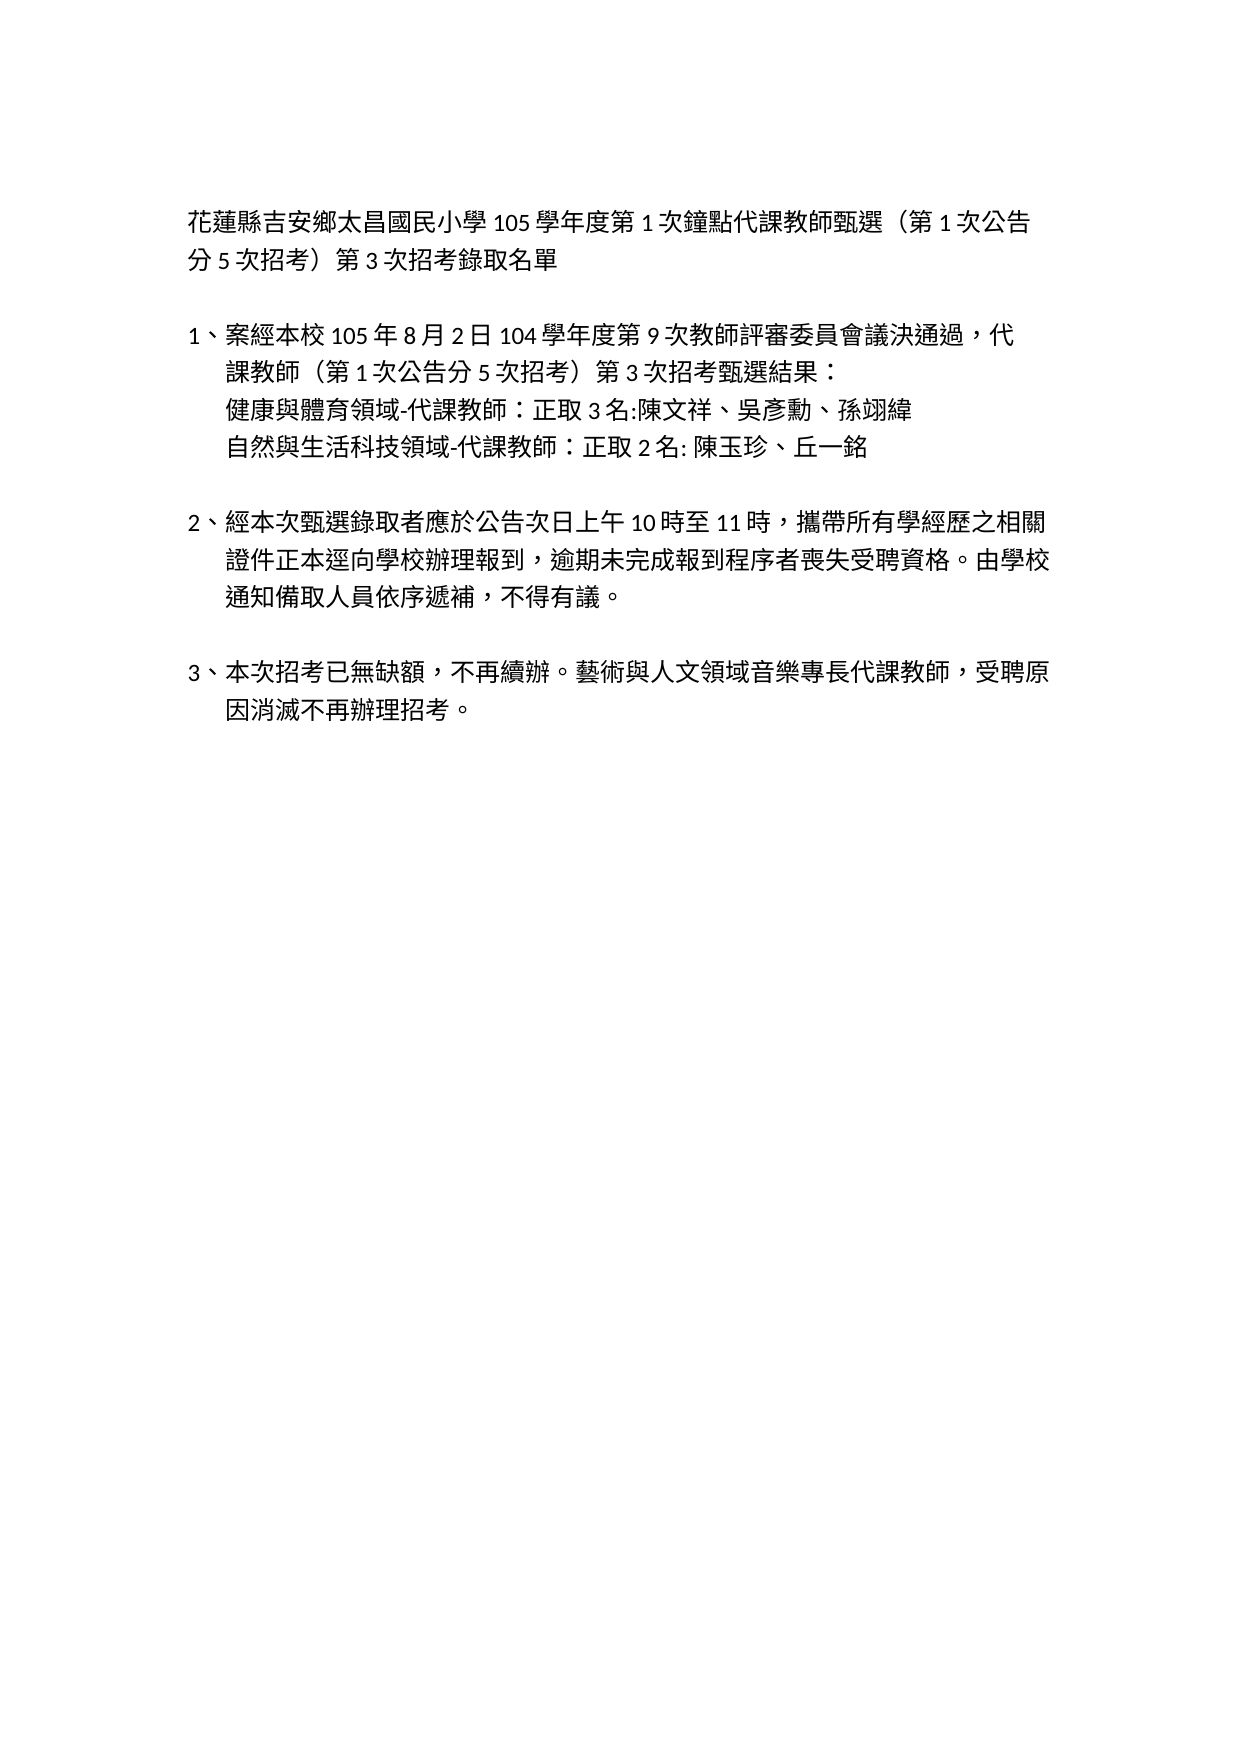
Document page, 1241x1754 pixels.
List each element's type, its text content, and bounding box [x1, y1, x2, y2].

text 3、本次招考已無缺額，不再續辦。藝術與人文領域音樂專長代課教師，受聘原因消滅不再辦理招考。 [187, 652, 1053, 727]
text 證件正本逕向學校辦理報到，逾期未完成報到程序者喪失受聘資格。由學校通知備取人員依序遞補，不得有議。 [225, 539, 1053, 614]
text 課教師（第1次公告分5次招考）第3次招考甄選結果： [187, 352, 1053, 389]
text 1、案經本校105年8月2日104學年度第9次教師評審委員會議決通過，代 [187, 314, 1053, 352]
text 健康與體育領域-代課教師：正取3名:陳文祥、吳彥勳、孫翊緯 [187, 389, 1053, 427]
text 2、經本次甄選錄取者應於公告次日上午10時至11時，攜帶所有學經歷之相關 [187, 502, 1053, 539]
text 自然與生活科技領域-代課教師：正取2名: 陳玉珍、丘一銘 [187, 427, 1053, 464]
text 花蓮縣吉安鄉太昌國民小學105學年度第1次鐘點代課教師甄選（第1次公告分5次招考）第3次招考錄取名單 [187, 202, 1053, 277]
